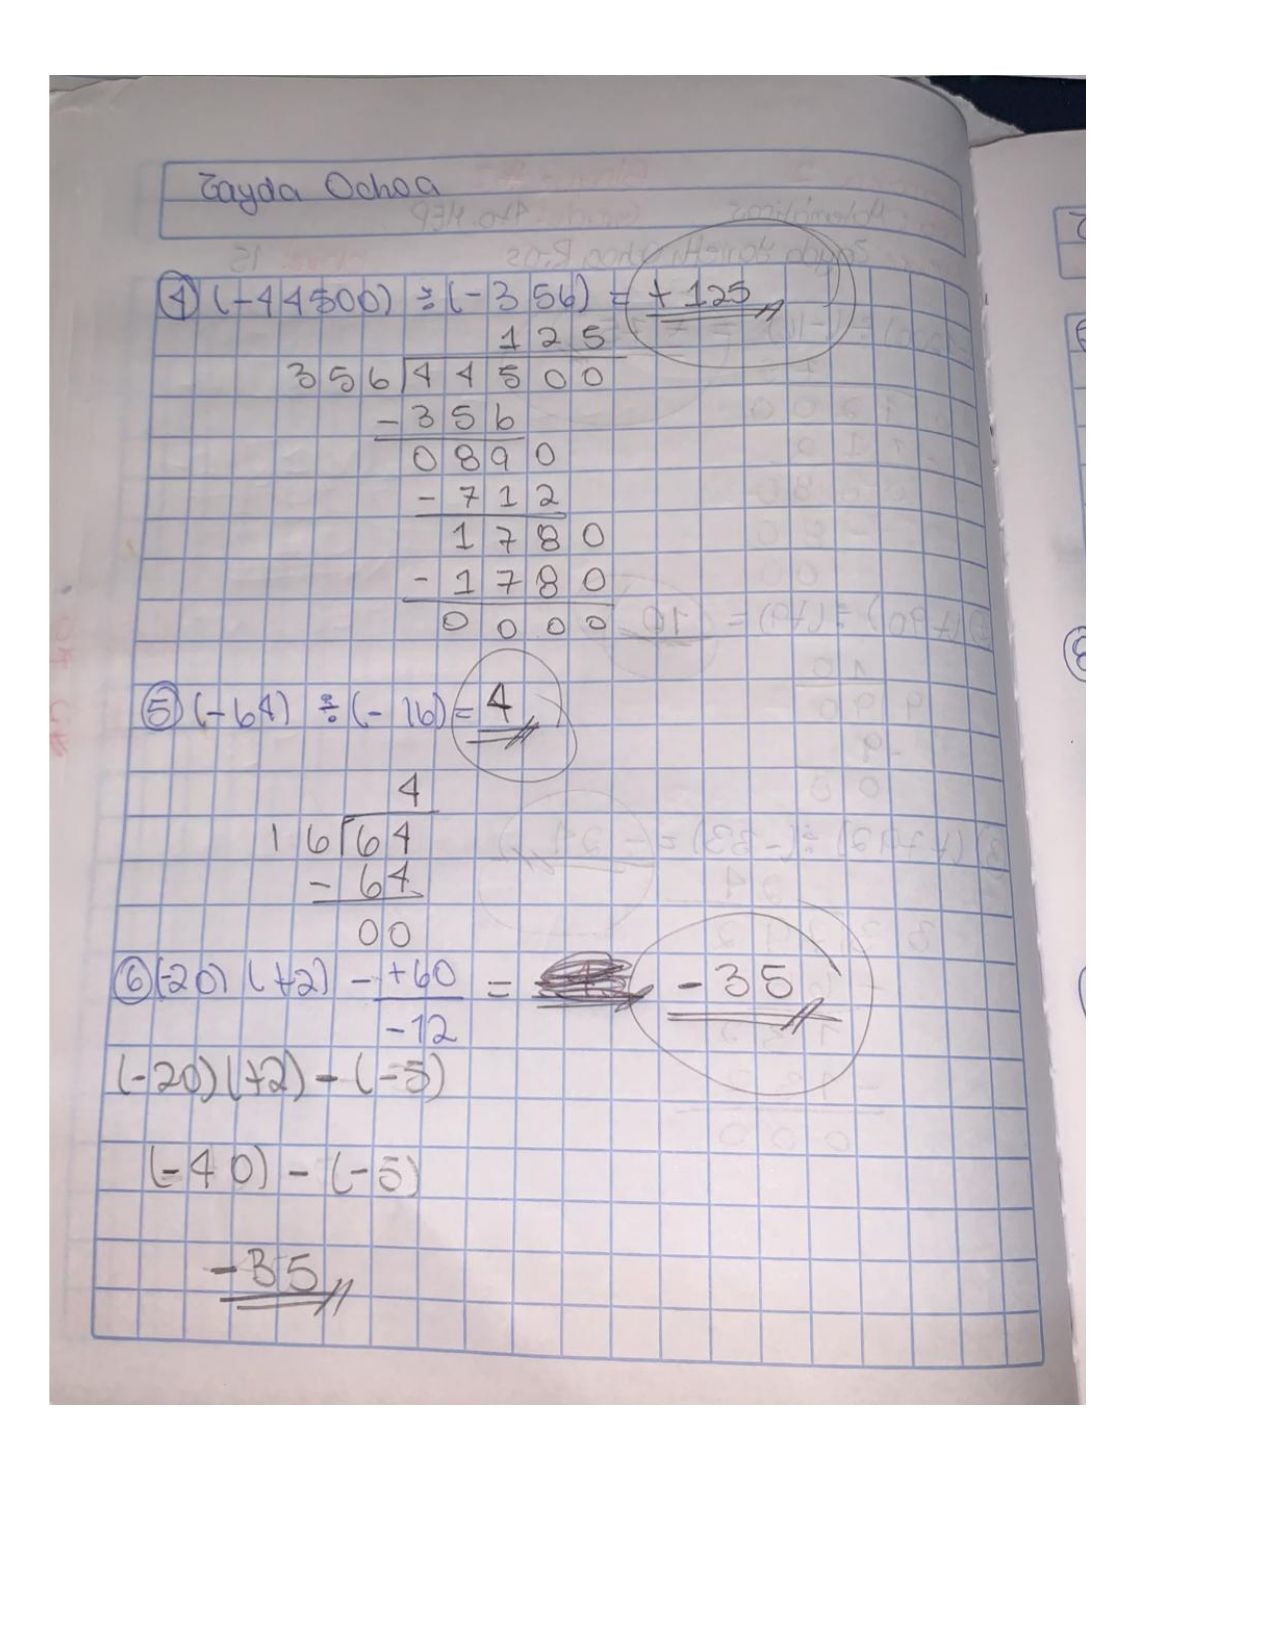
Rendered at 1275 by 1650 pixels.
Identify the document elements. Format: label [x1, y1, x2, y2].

picture [48, 75, 1087, 1403]
